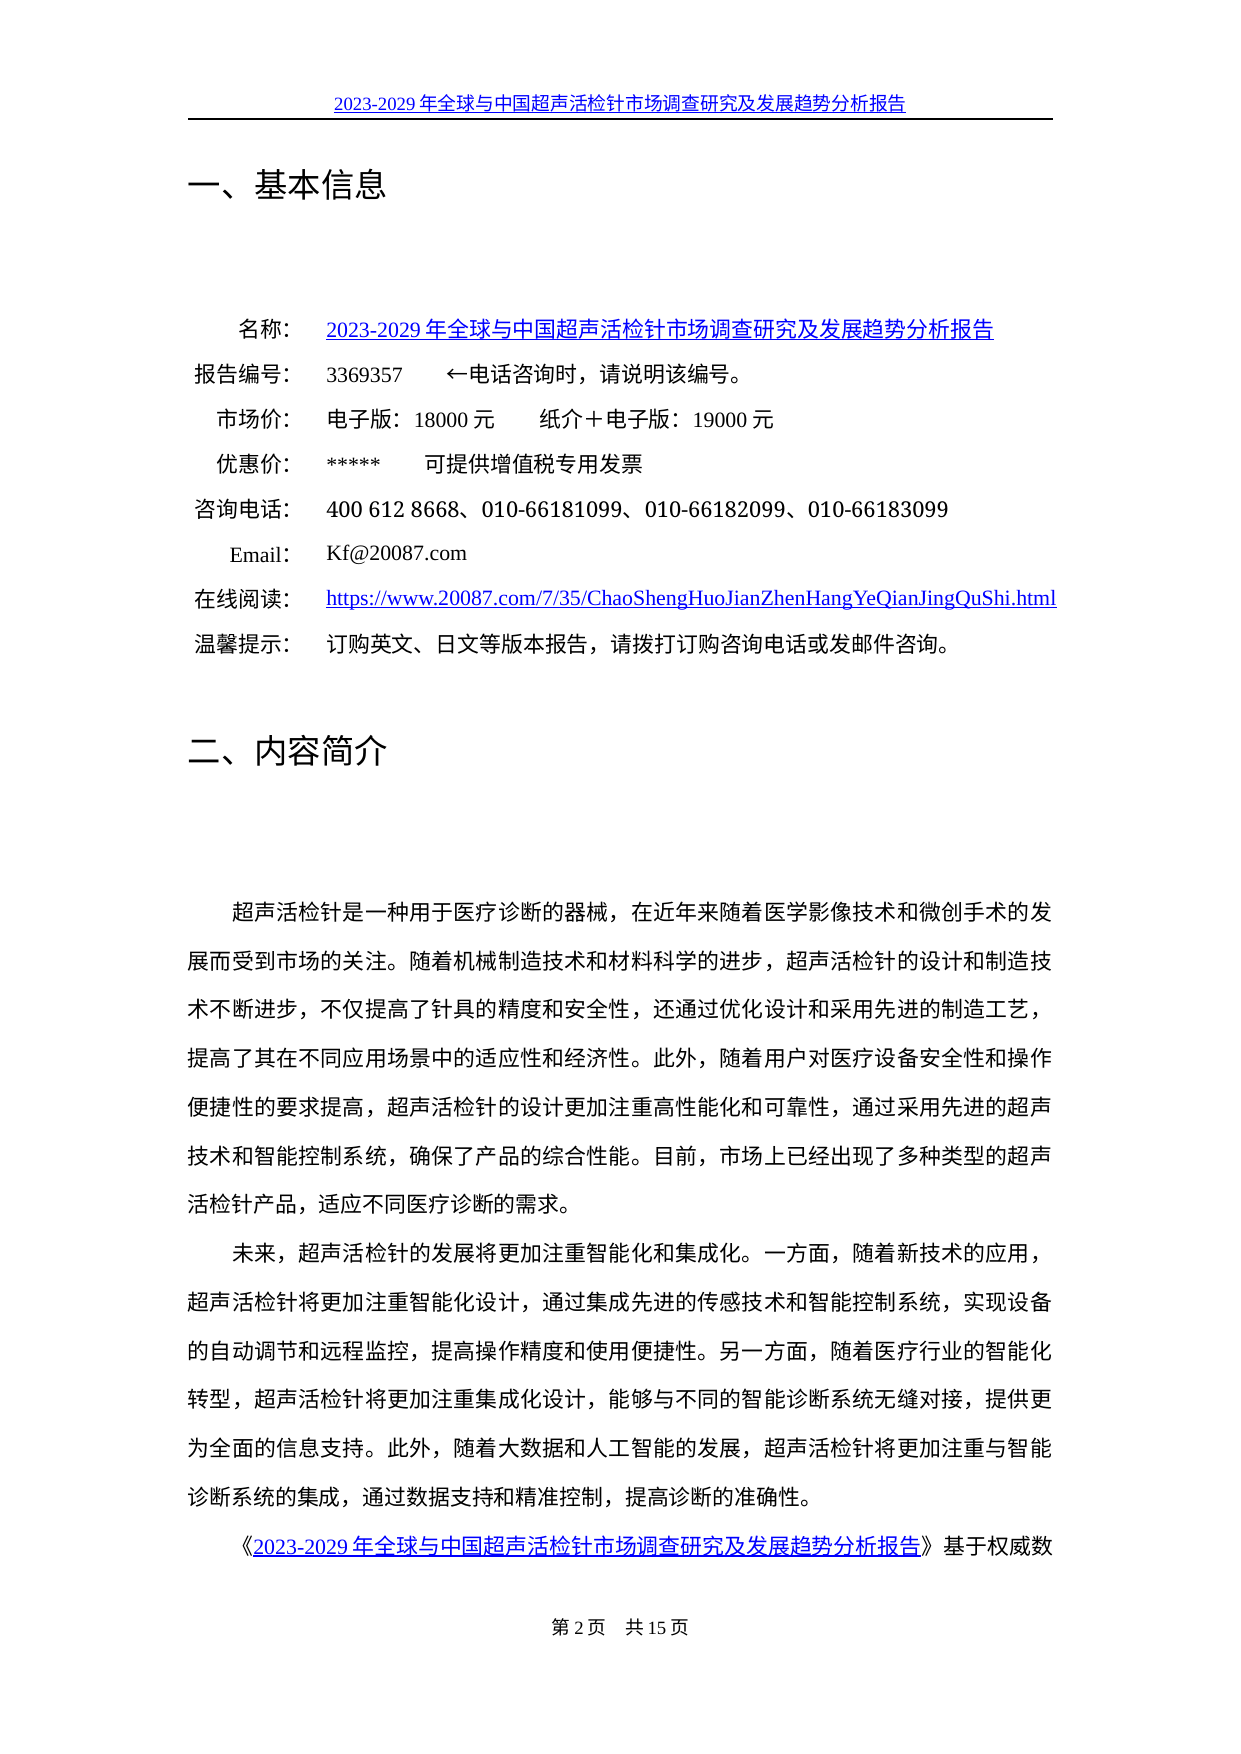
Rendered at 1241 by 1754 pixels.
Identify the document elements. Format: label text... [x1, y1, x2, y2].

table_cell 在线阅读： [167, 582, 315, 627]
table_cell ***** 可提供增值税专用发票 [315, 447, 1073, 492]
table_cell [315, 582, 1073, 627]
table_cell 400 612 8668、010-66181099、010-66182099、010-66183099 [315, 492, 1073, 537]
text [187, 894, 1053, 1561]
table_cell 订购英文、日文等版本报告，请拨打订购咨询电话或发邮件咨询。 [315, 627, 1073, 672]
table_cell Kf@20087.com [315, 537, 1073, 582]
table_cell 温馨提示： [167, 627, 315, 672]
table_header 2023-2029年全球与中国超声活检针市场调查研究及发展趋势分析报告 [315, 312, 1073, 357]
table_cell 市场价： [167, 402, 315, 447]
table_cell 电子版：18000 元 纸介＋电子版：19000 元 [315, 402, 1073, 447]
table_cell 报告编号： [167, 357, 315, 402]
table_cell 优惠价： [167, 447, 315, 492]
table_header 名称： [167, 312, 315, 357]
table_cell 3369357 ←电话咨询时，请说明该编号。 [315, 357, 1073, 402]
table_cell Email： [167, 537, 315, 582]
title 一、基本信息 [187, 150, 1053, 215]
title 二、内容简介 [187, 717, 1053, 782]
table_cell 咨询电话： [167, 492, 315, 537]
